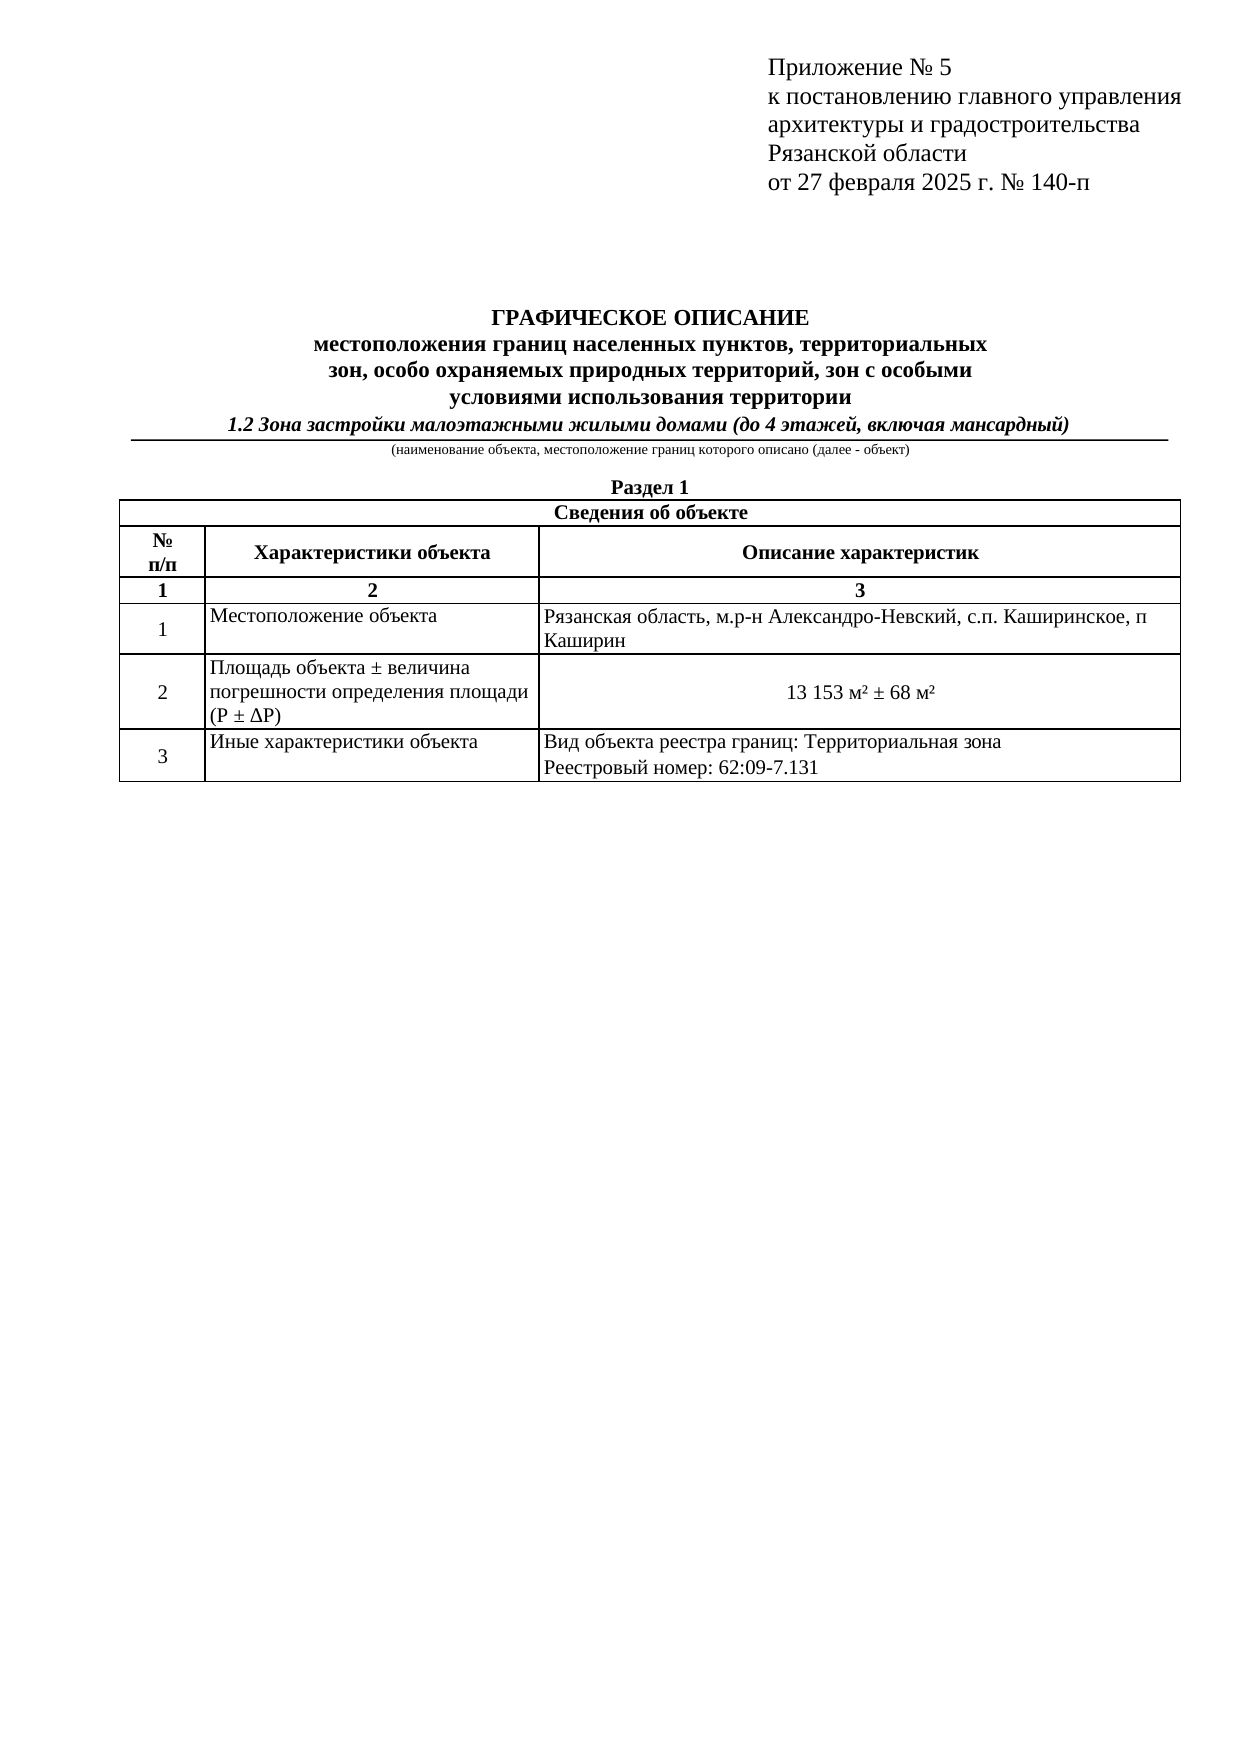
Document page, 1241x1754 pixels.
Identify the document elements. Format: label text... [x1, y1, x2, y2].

text Раздел 1 [298, 475, 1002, 499]
table_cell № п/п [120, 527, 204, 576]
text ГРАФИЧЕСКОЕ ОПИСАНИЕ [298, 304, 1002, 330]
table_cell Иные характеристики объекта [206, 730, 538, 781]
text Рязанской области [768, 138, 1196, 167]
table_cell 13 153 м² ± 68 м² [540, 655, 1180, 728]
table_cell Вид объекта реестра границ: Территориальная зона Реестровый номер: 62:09-7.131 [540, 730, 1180, 781]
table_cell Площадь объекта ± величина погрешности определения площади (P ± ∆P) [206, 655, 538, 728]
table_cell 3 [540, 578, 1180, 602]
text Приложение № 5 [768, 52, 1196, 81]
table_cell Характеристики объекта [206, 527, 538, 576]
text местоположения границ населенных пунктов, территориальных зон, особо охраняемых природных территорий, зон с особыми условиями использования территории [298, 330, 1002, 409]
text от 27 февраля 2025 г. № 140-п [768, 167, 1196, 196]
table_cell Рязанская область, м.р-н Александро-Невский, с.п. Каширинское, п Каширин [540, 604, 1180, 653]
text 1.2 Зона застройки малоэтажными жилыми домами (до 4 этажей, включая мансардный) [227, 412, 1196, 436]
text (наименование объекта, местоположение границ которого описано (далее - объект) [298, 436, 1002, 458]
table_cell 1 [120, 578, 204, 602]
table_cell 3 [120, 730, 204, 781]
table_cell 1 [120, 604, 204, 653]
table_cell Местоположение объекта [206, 604, 538, 653]
table_cell 2 [206, 578, 538, 602]
table_header Сведения об объекте [120, 501, 1180, 525]
table_cell Описание характеристик [540, 527, 1180, 576]
text к постановлению главного управления [768, 81, 1196, 109]
table_cell 2 [120, 655, 204, 728]
text архитектуры и градостроительства [768, 109, 1196, 138]
